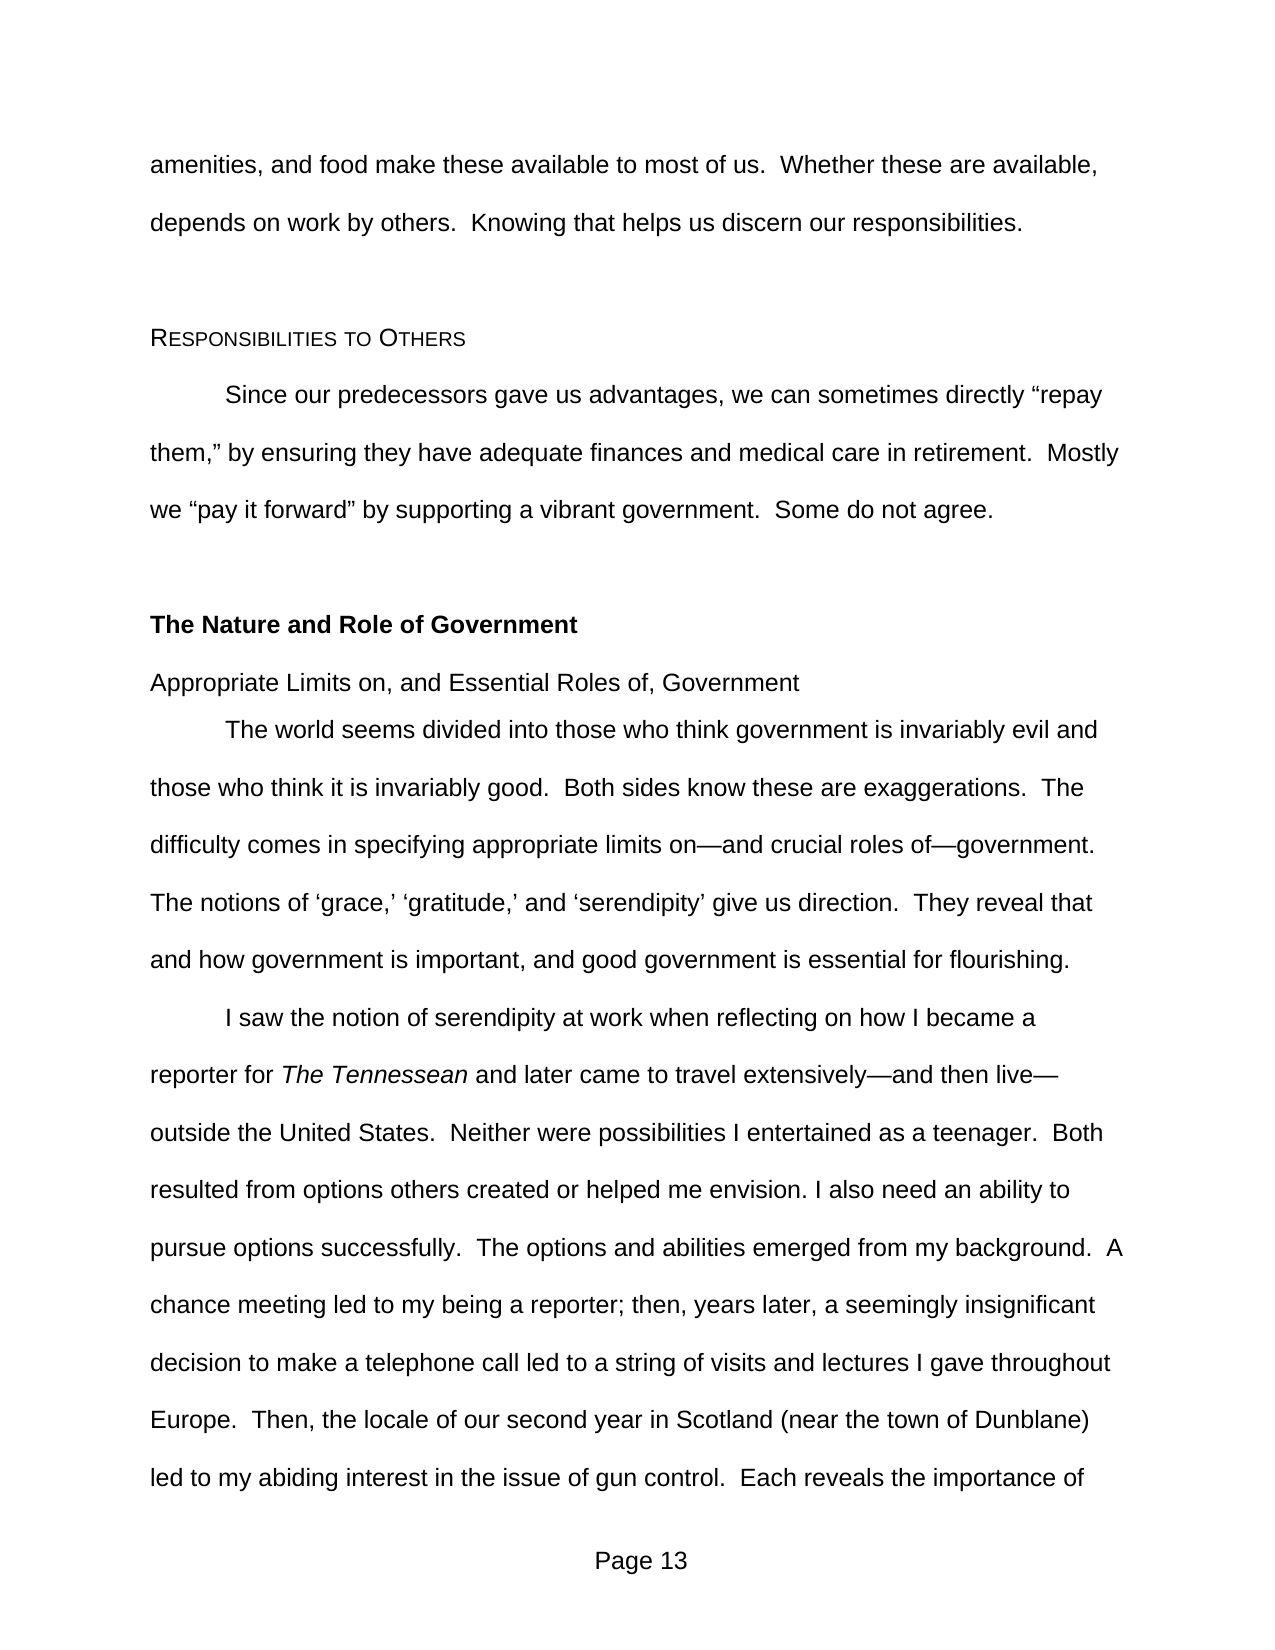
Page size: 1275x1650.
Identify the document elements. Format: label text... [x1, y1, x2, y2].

text Since our predecessors gave us advantages, we can sometimes directly “repay them,” by ensuring they have adequate finances and medical care in retirement. Mostly we “pay it forward” by supporting a vibrant government. Some do not agree. [150, 380, 1125, 524]
subtitle Responsibilities to Others [150, 322, 1125, 351]
text The Nature and Role of Government [150, 610, 1125, 639]
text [150, 150, 1125, 236]
text Appropriate Limits on, and Essential Roles of, Government [150, 667, 1125, 696]
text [150, 1003, 1125, 1491]
text The world seems divided into those who think government is invariably evil and those who think it is invariably good. Both sides know these are exaggerations. The difficulty comes in specifying appropriate limits on—and crucial roles of—government. The notions of ‘grace,’ ‘gratitude,’ and ‘serendipity’ give us direction. They reveal that and how government is important, and good government is essential for flourishing. [150, 715, 1125, 974]
